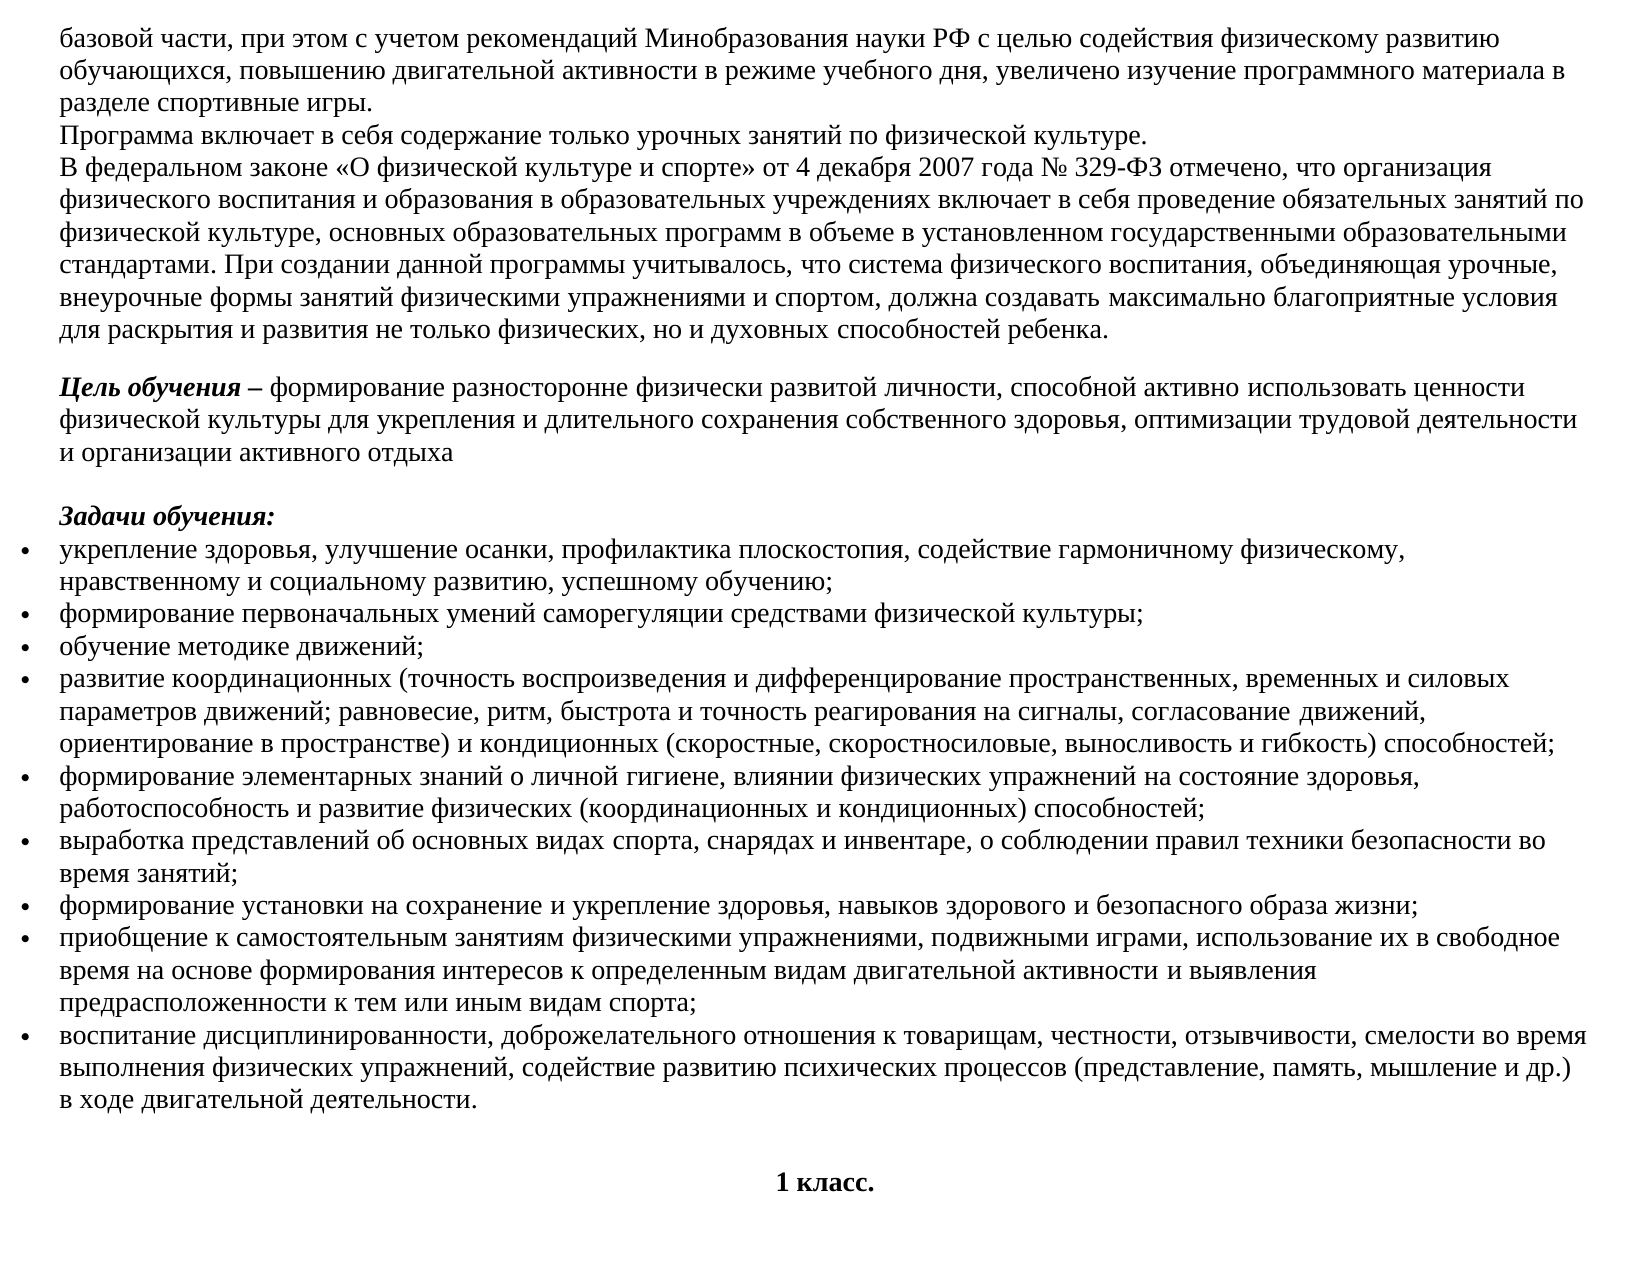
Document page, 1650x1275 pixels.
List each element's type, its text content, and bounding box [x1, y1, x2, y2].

list приобщение к самостоятельным занятиям физическими упражнениями, подвижными играми, использование их в свободное время на основе формирования интересов к определенным видам двигательной активности и выявления предрасположенности к тем или иным видам спорта; [22, 921, 1591, 1018]
list укрепление здоровья, улучшение осанки, профилактика плоскостопия, содействие гармоничному физическому, нравственному и социальному развитию, успешному обучению; [22, 532, 1591, 597]
list обучение методике движений; [22, 629, 1591, 661]
list формирование установки на сохранение и укрепление здоровья, навыков здорового и безопасного образа жизни; [22, 888, 1591, 921]
text Программа включает в себя содержание только урочных занятий по физической культуре. [59, 118, 1591, 150]
list воспитание дисциплинированности, доброжелательного отношения к товарищам, честности, отзывчивости, смелости во время выполнения физических упражнений, содействие развитию психических процессов (представление, память, мышление и др.) в ходе двигательной деятельности. [22, 1018, 1591, 1115]
text Цель обучения – формирование разносторонне физически развитой личности, способной активно использовать ценности физической культуры для укрепления и длительного сохранения собственного здоровья, оптимизации трудовой деятельности и организации активного отдыха [59, 370, 1591, 467]
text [59, 21, 1591, 118]
list выработка представлений об основных видах спорта, снарядах и инвентаре, о соблюдении правил техники безопасности во время занятий; [22, 823, 1591, 888]
text Задачи обучения: [59, 499, 1591, 532]
text В федеральном законе «О физической культуре и спорте» от 4 декабря 2007 года № 329-ФЗ отмечено, что организация физического воспитания и образования в образовательных учреждениях включает в себя проведение обязательных занятий по физической культуре, основных образовательных программ в объеме в установленном государственными образовательными стандартами. При создании данной программы учитывалось, что система физического воспитания, объединяющая урочные, внеурочные формы занятий физическими упражнениями и спортом, должна создавать максимально благоприятные условия для раскрытия и развития не только физических, но и духовных способностей ребенка. [59, 150, 1591, 344]
list формирование первоначальных умений саморегуляции средствами физической культуры; [22, 597, 1591, 629]
list развитие координационных (точность воспроизведения и дифференцирование пространственных, временных и силовых параметров движений; равновесие, ритм, быстрота и точность реагирования на сигналы, согласование движений, ориентирование в пространстве) и кондиционных (скоростные, скоростносиловые, выносливость и гибкость) способностей; [22, 661, 1591, 758]
text 1 класс. [59, 1165, 1591, 1198]
list формирование элементарных знаний о личной гигиене, влиянии физических упражнений на состояние здоровья, работоспособность и развитие физических (координационных и кондиционных) способностей; [22, 758, 1591, 823]
